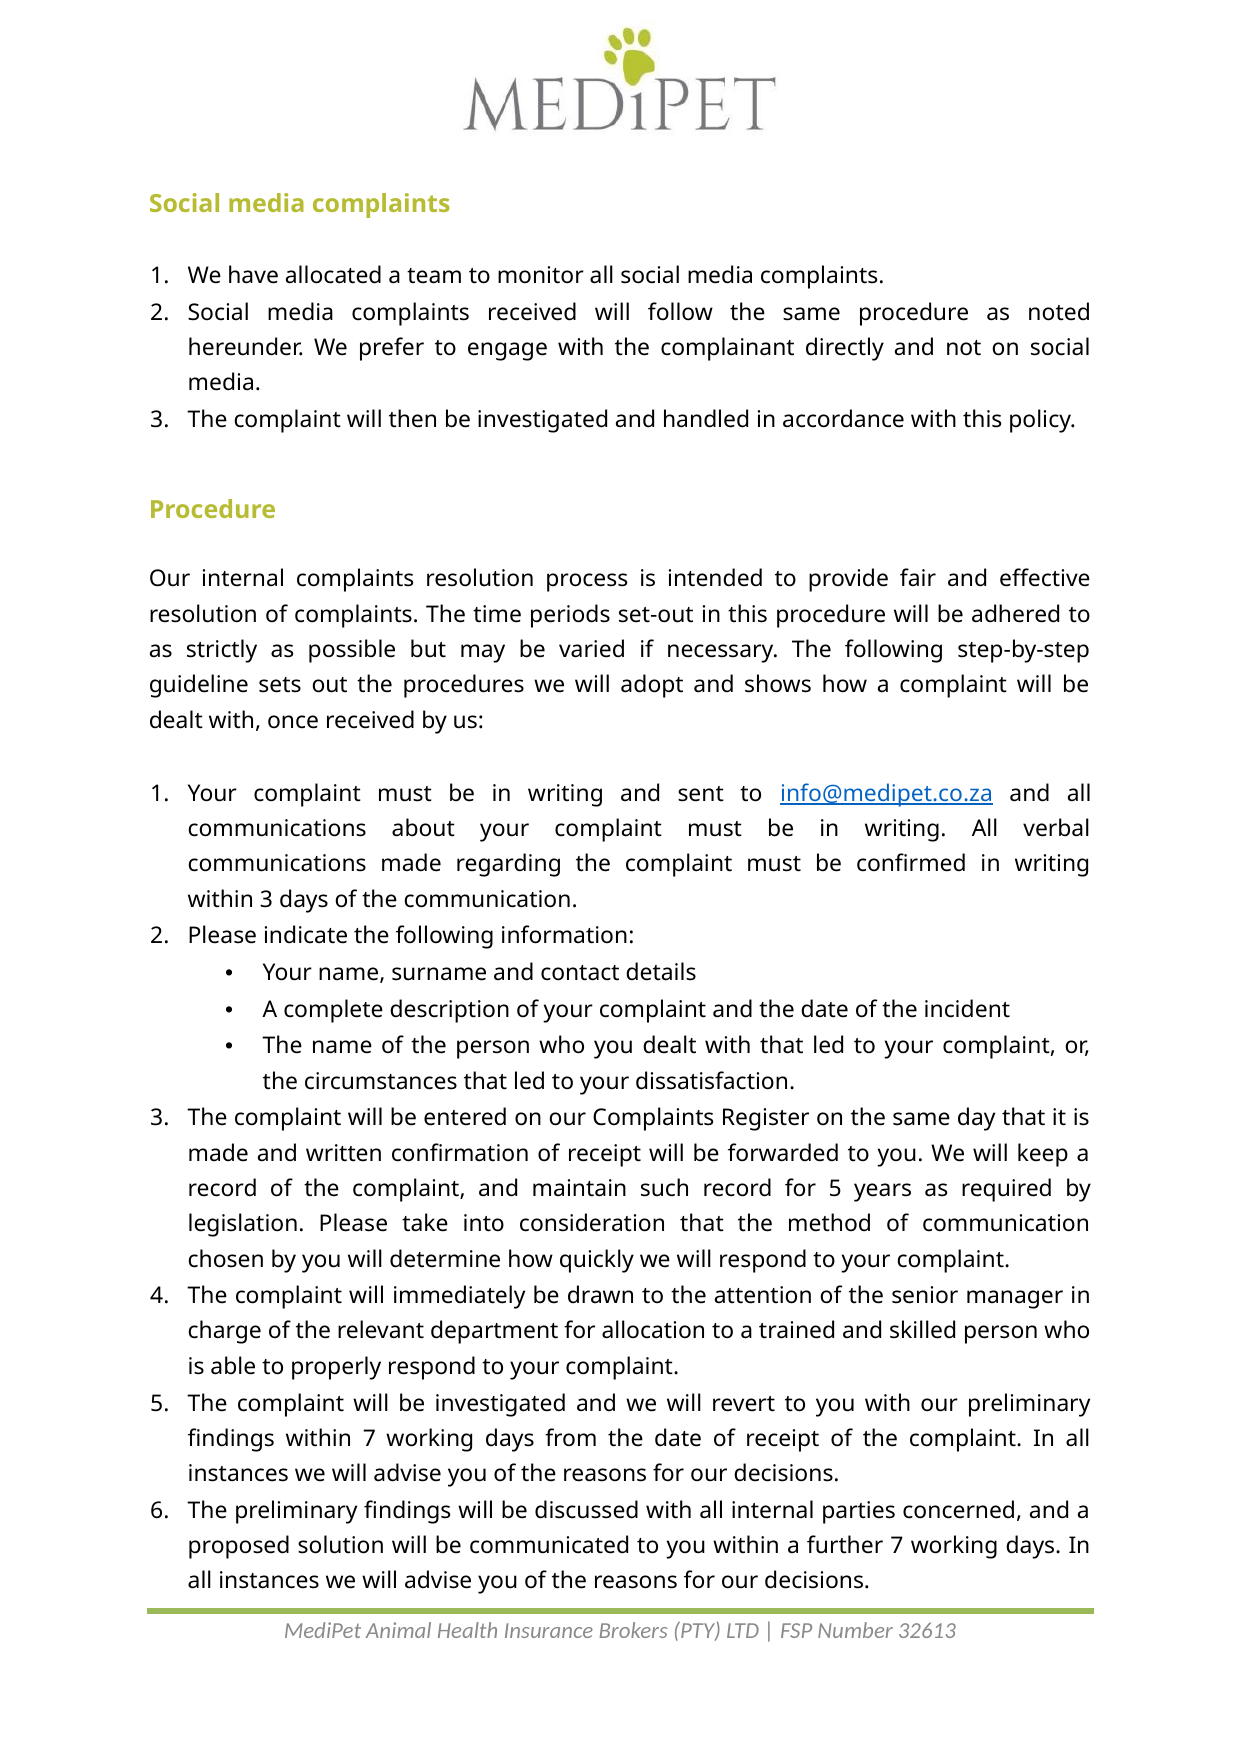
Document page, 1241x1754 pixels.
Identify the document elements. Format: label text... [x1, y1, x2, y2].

list Social media complaints received will follow the same procedure as noted hereunder. We prefer to engage with the complainant directly and not on social media. [150, 296, 1091, 398]
picture [456, 19, 784, 147]
list Your name, surname and contact details [225, 956, 1091, 987]
list The name of the person who you dealt with that led to your complaint, or, the circumstances that led to your dissatisfaction. [225, 1029, 1091, 1096]
subtitle Procedure [148, 492, 1091, 526]
text Our internal complaints resolution process is intended to provide fair and effective resolution of complaints. The time periods set-out in this procedure will be adhered to as strictly as possible but may be varied if necessary. The following step-by-step guideline sets out the procedures we will adopt and shows how a complaint will be dealt with, once received by us: [148, 562, 1091, 735]
list We have allocated a team to monitor all social media complaints. [150, 259, 1091, 290]
list The complaint will then be investigated and handled in accordance with this policy. [150, 403, 1091, 434]
list A complete description of your complaint and the date of the incident [225, 993, 1091, 1024]
list Your complaint must be in writing and sent to info@medipet.co.za and all communications about your complaint must be in writing. All verbal communications made regarding the complaint must be confirmed in writing within 3 days of the communication. [150, 777, 1091, 914]
list The complaint will immediately be drawn to the attention of the senior manager in charge of the relevant department for allocation to a trained and skilled person who is able to properly respond to your complaint. [150, 1279, 1091, 1381]
list The preliminary findings will be discussed with all internal parties concerned, and a proposed solution will be communicated to you within a further 7 working days. In all instances we will advise you of the reasons for our decisions. [150, 1494, 1091, 1596]
list The complaint will be investigated and we will revert to you with our preliminary findings within 7 working days from the date of receipt of the complaint. In all instances we will advise you of the reasons for our decisions. [150, 1386, 1091, 1488]
list The complaint will be entered on our Complaints Register on the same day that it is made and written confirmation of receipt will be forwarded to you. We will keep a record of the complaint, and maintain such record for 5 years as required by legislation. Please take into consideration that the method of communication chosen by you will determine how quickly we will respond to your complaint. [150, 1101, 1091, 1274]
subtitle Social media complaints [148, 186, 1091, 220]
list Please indicate the following information: [150, 919, 1091, 951]
